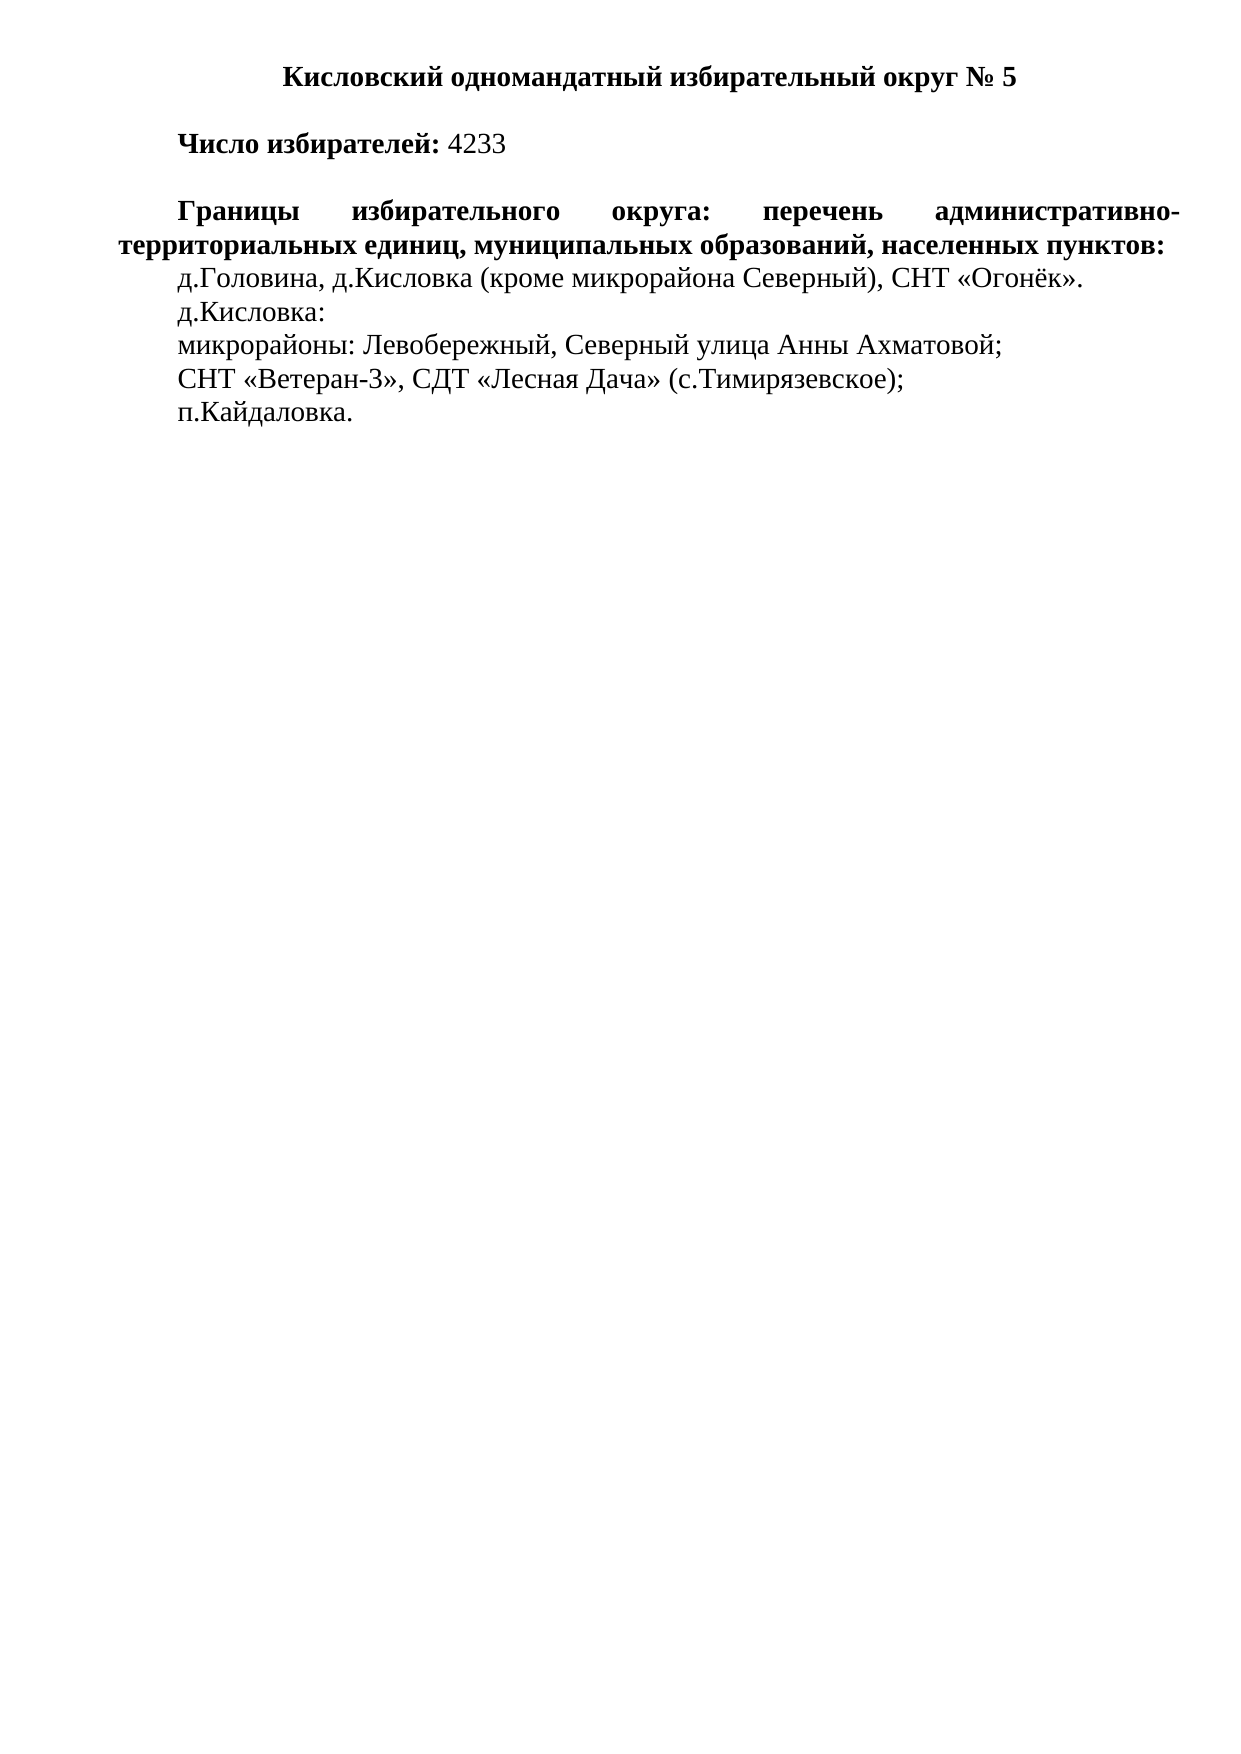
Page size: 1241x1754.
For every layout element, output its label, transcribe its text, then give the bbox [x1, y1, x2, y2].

text Число избирателей: 4233 [118, 126, 1181, 160]
text Границы избирательного округа: перечень административно-территориальных единиц, муниципальных образований, населенных пунктов: [118, 193, 1181, 260]
text микрорайоны: Левобережный, Северный улица Анны Ахматовой; [118, 327, 1181, 361]
text п.Кайдаловка. [118, 394, 1181, 428]
text СНТ «Ветеран-3», СДТ «Лесная Дача» (с.Тимирязевское); [118, 361, 1181, 394]
text Кисловский одномандатный избирательный округ № 5 [118, 59, 1181, 93]
text д.Головина, д.Кисловка (кроме микрорайона Северный), СНТ «Огонёк». [118, 260, 1181, 294]
text д.Кисловка: [118, 294, 1181, 327]
